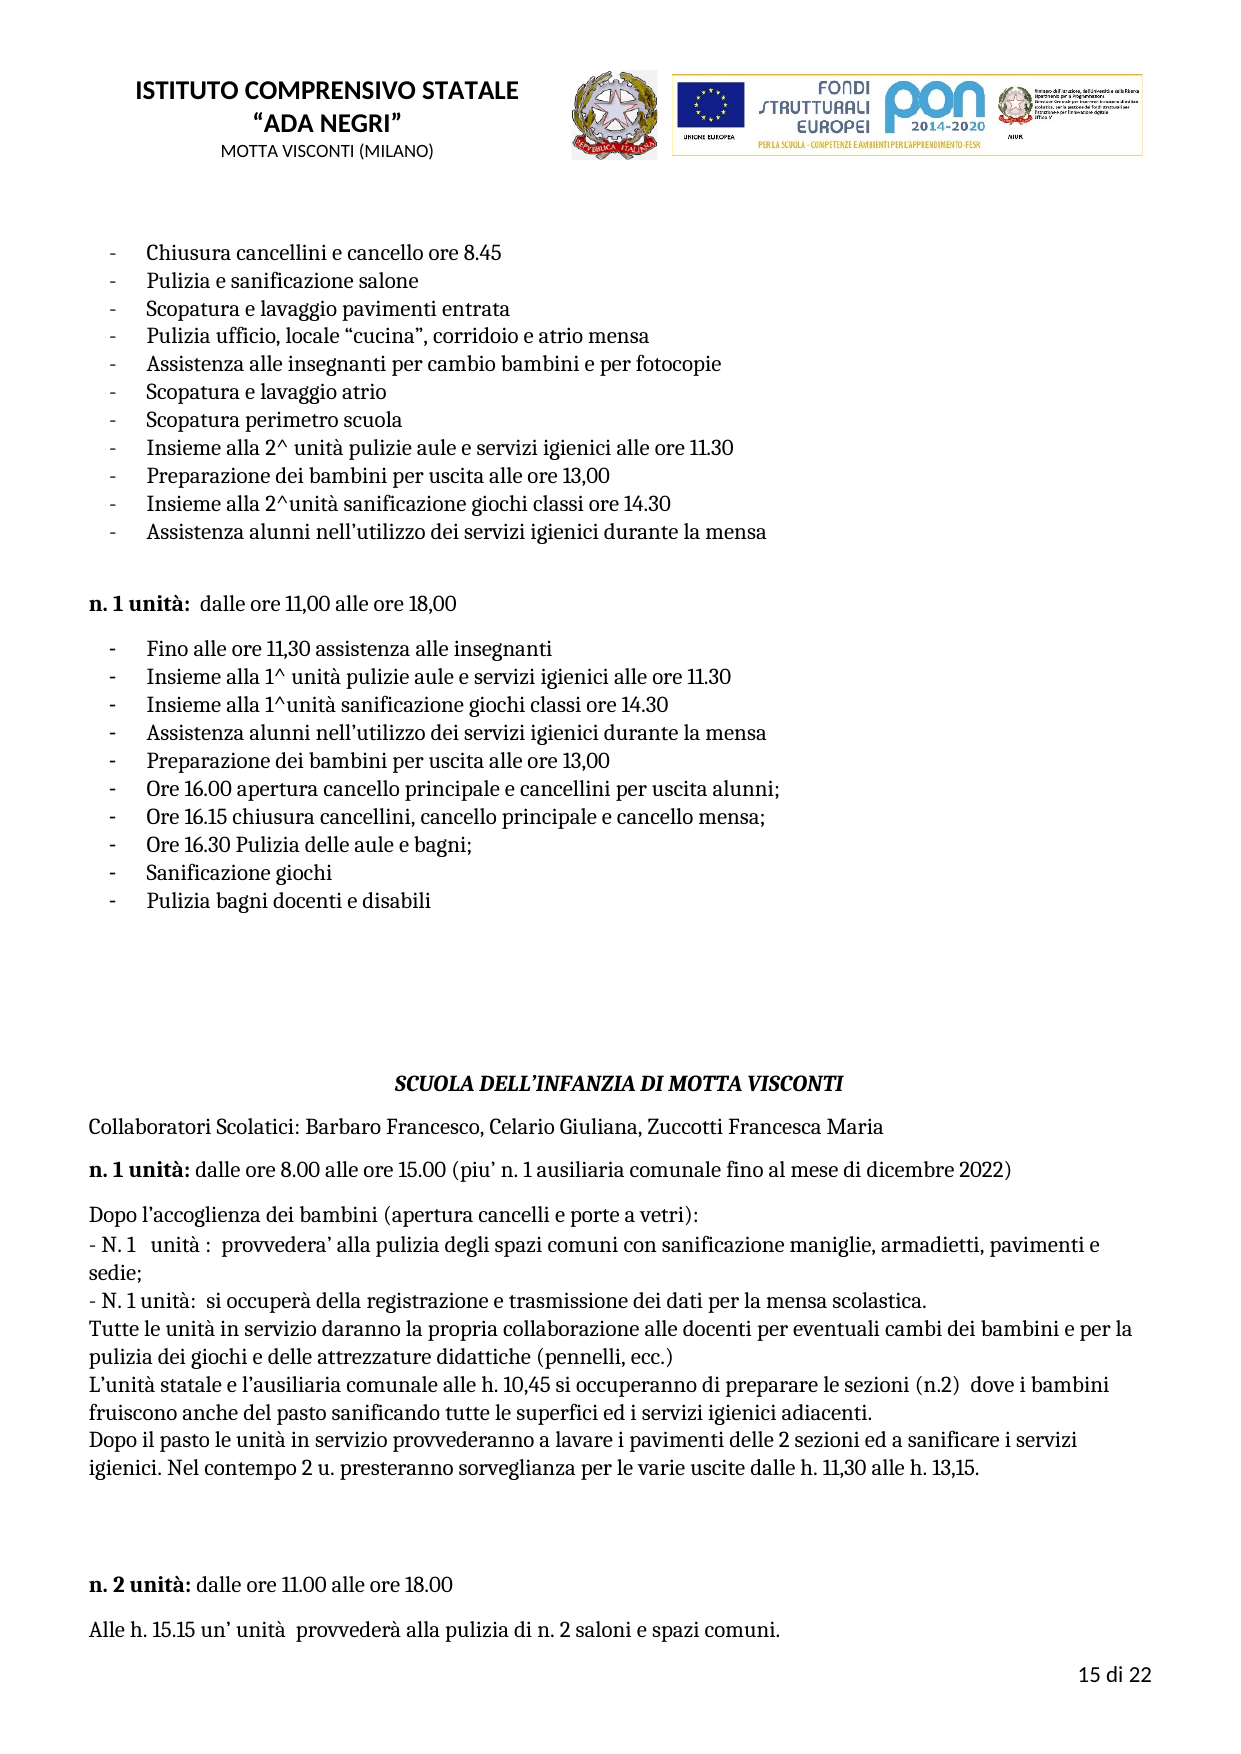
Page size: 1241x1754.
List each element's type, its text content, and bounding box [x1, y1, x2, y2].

list Scopatura e lavaggio pavimenti entrata [109, 294, 1152, 322]
text - N. 1 unità : provvedera’ alla pulizia degli spazi comuni con sanificazione maniglie, armadietti, pavimenti e sedie; [89, 1230, 1152, 1286]
list Fino alle ore 11,30 assistenza alle insegnanti [109, 634, 1152, 662]
text L’unità statale e l’ausiliaria comunale alle h. 10,45 si occuperanno di preparare le sezioni (n.2) dove i bambini fruiscono anche del pasto sanificando tutte le superfici ed i servizi igienici adiacenti. [89, 1370, 1152, 1426]
text Alle h. 15.15 un’ unità provvederà alla pulizia di n. 2 saloni e spazi comuni. [89, 1615, 1152, 1643]
text igienici. Nel contempo 2 u. presteranno sorveglianza per le varie uscite dalle h. 11,30 alle h. 13,15. [89, 1454, 1152, 1482]
list Chiusura cancellini e cancello ore 8.45 [109, 238, 1152, 266]
list Preparazione dei bambini per uscita alle ore 13,00 [109, 461, 1152, 489]
list Ore 16.00 apertura cancello principale e cancellini per uscita alunni; [109, 774, 1152, 802]
list Insieme alla 2^unità sanificazione giochi classi ore 14.30 [109, 489, 1152, 517]
text - N. 1 unità: si occuperà della registrazione e trasmissione dei dati per la mensa scolastica. [89, 1286, 1152, 1314]
list Scopatura e lavaggio atrio [109, 378, 1152, 406]
text SCUOLA DELL’INFANZIA DI MOTTA VISCONTI [89, 1071, 1152, 1097]
list Sanificazione giochi [109, 858, 1152, 886]
list Insieme alla 2^ unità pulizie aule e servizi igienici alle ore 11.30 [109, 433, 1152, 461]
list Ore 16.30 Pulizia delle aule e bagni; [109, 830, 1152, 858]
text Dopo il pasto le unità in servizio provvederanno a lavare i pavimenti delle 2 sezioni ed a sanificare i servizi [89, 1426, 1152, 1454]
list Pulizia bagni docenti e disabili [109, 886, 1152, 914]
list Scopatura perimetro scuola [109, 406, 1152, 433]
text n. 2 unità: dalle ore 11.00 alle ore 18.00 [89, 1571, 1152, 1599]
text Dopo l’accoglienza dei bambini (apertura cancelli e porte a vetri): [89, 1202, 1152, 1228]
list Ore 16.15 chiusura cancellini, cancello principale e cancello mensa; [109, 802, 1152, 830]
picture [571, 70, 658, 160]
list Assistenza alunni nell’utilizzo dei servizi igienici durante la mensa [109, 517, 1152, 545]
list Assistenza alle insegnanti per cambio bambini e per fotocopie [109, 350, 1152, 378]
list Assistenza alunni nell’utilizzo dei servizi igienici durante la mensa [109, 718, 1152, 746]
picture [672, 74, 1143, 156]
list Insieme alla 1^ unità pulizie aule e servizi igienici alle ore 11.30 [109, 662, 1152, 690]
list Pulizia e sanificazione salone [109, 266, 1152, 294]
text n. 1 unità: dalle ore 11,00 alle ore 18,00 [89, 590, 1152, 618]
list Preparazione dei bambini per uscita alle ore 13,00 [109, 746, 1152, 774]
list Insieme alla 1^unità sanificazione giochi classi ore 14.30 [109, 690, 1152, 718]
text n. 1 unità: dalle ore 8.00 alle ore 15.00 (piu’ n. 1 ausiliaria comunale fino al mese di dicembre 2022) [89, 1157, 1152, 1183]
list Pulizia ufficio, locale “cucina”, corridoio e atrio mensa [109, 322, 1152, 350]
text Tutte le unità in servizio daranno la propria collaborazione alle docenti per eventuali cambi dei bambini e per la pulizia dei giochi e delle attrezzature didattiche (pennelli, ecc.) [89, 1314, 1152, 1370]
text Collaboratori Scolatici: Barbaro Francesco, Celario Giuliana, Zuccotti Francesca Maria [89, 1114, 1152, 1140]
